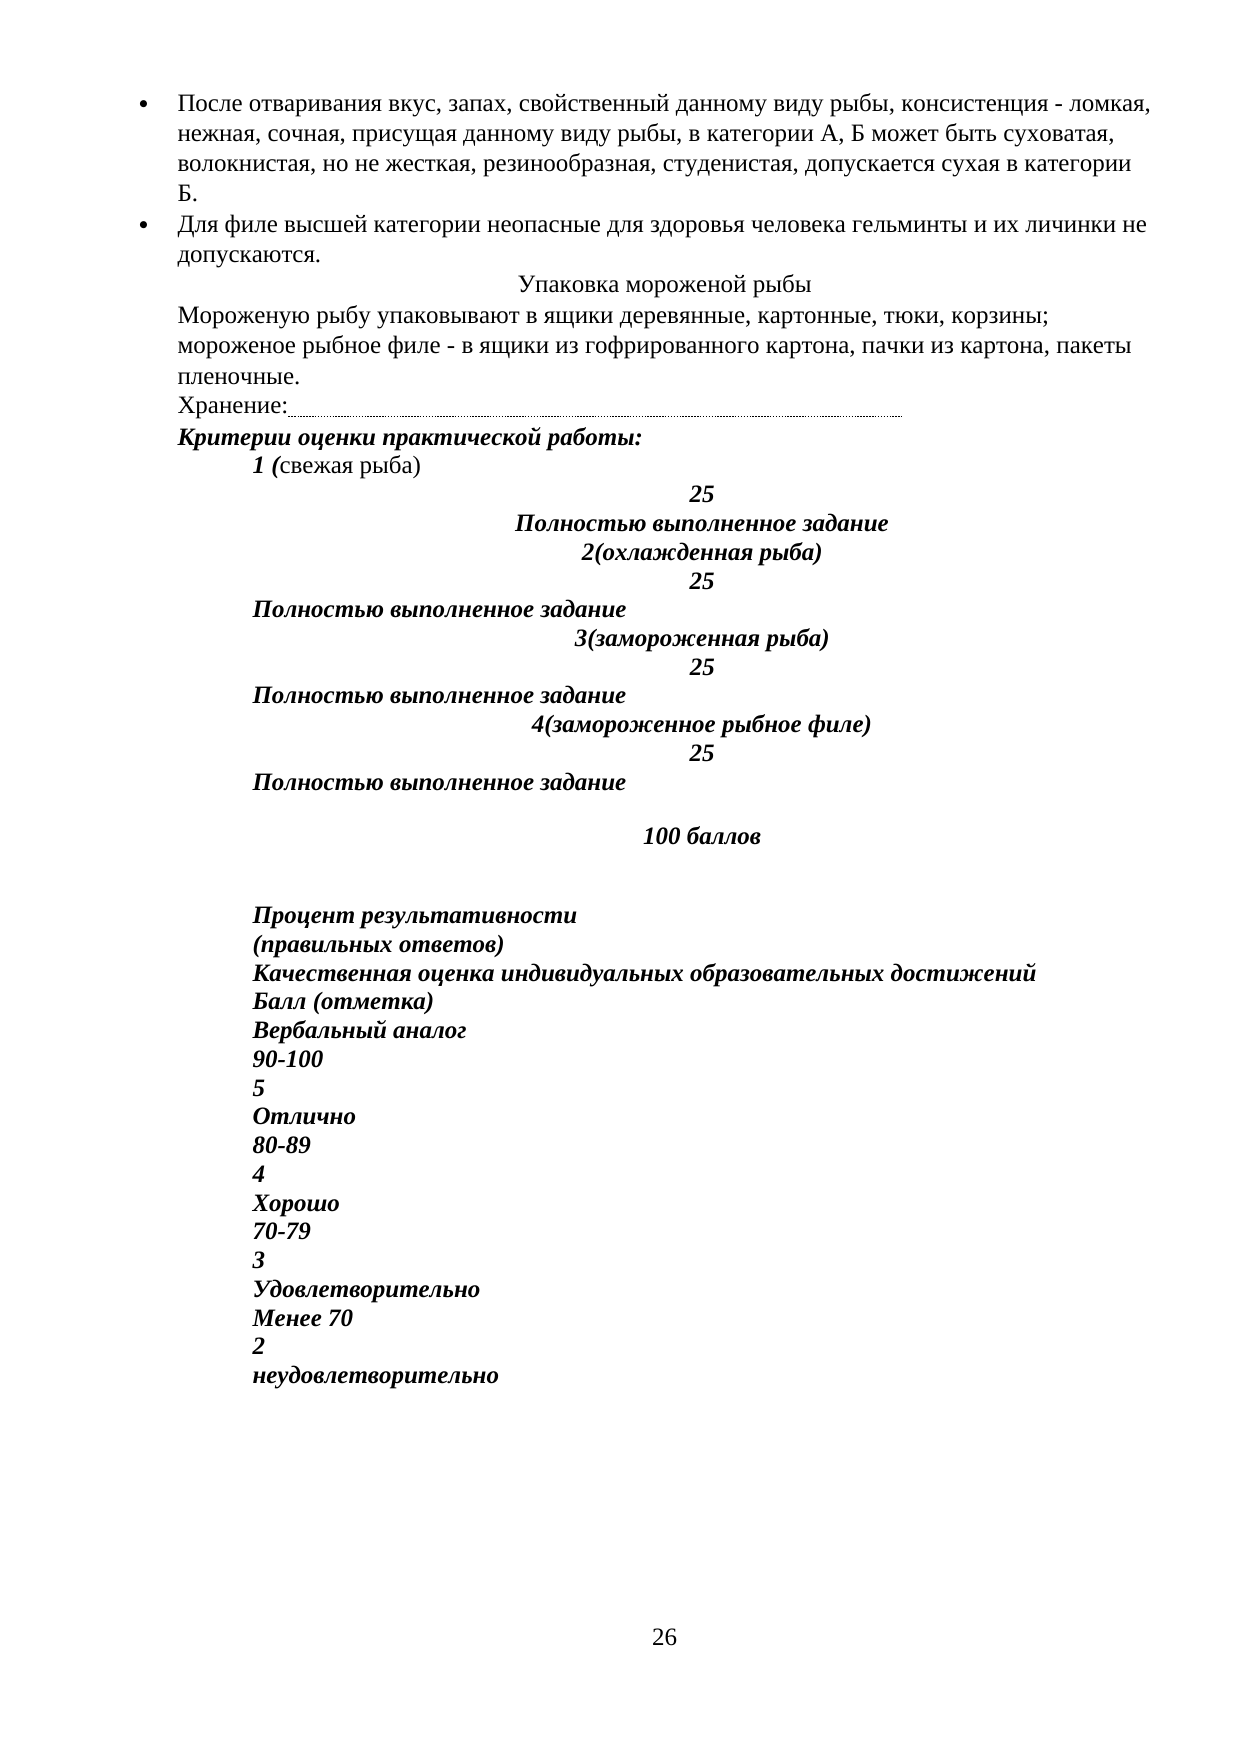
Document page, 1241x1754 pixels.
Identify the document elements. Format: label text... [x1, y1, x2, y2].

text Процент результативности (правильных ответов) [252, 900, 579, 958]
text Качественная оценка индивидуальных образовательных достижений Балл (отметка) [252, 958, 1039, 1015]
text 3 [252, 1245, 1240, 1274]
text 4(замороженное рыбное филе) 25 [532, 709, 873, 767]
text 100 баллов [399, 821, 1004, 850]
text 2 [252, 1331, 1240, 1360]
text 3(замороженная рыба) 25 [566, 623, 838, 681]
text 25 [399, 479, 1004, 508]
text Удовлетворительно Менее 70 [252, 1274, 482, 1331]
list После отваривания вкус, запах, свойственный данному виду рыбы, консистенция - ломкая, нежная, сочная, присущая данному виду рыбы, в категории А, Б может быть суховатая, волокнистая, но не жесткая, резинообразная, студенистая, допускается сухая в категории Б. [140, 88, 1152, 207]
text Хранение: [177, 391, 1240, 420]
text Упаковка мороженой рыбы [517, 269, 1240, 298]
text неудовлетворительно [252, 1360, 1240, 1389]
text Хорошо 70-79 [252, 1188, 340, 1245]
text Вербальный аналог 90-100 [252, 1015, 467, 1073]
text Критерии оценки практической работы: 1 (свежая рыба) [177, 422, 643, 479]
text Отлично 80-89 [252, 1101, 356, 1159]
text Полностью выполненное задание [252, 767, 1240, 796]
text 4 [252, 1159, 1240, 1188]
text 25 [399, 566, 1004, 594]
text 5 [252, 1073, 1240, 1101]
text Полностью выполненное задание [252, 681, 1240, 709]
text Мороженую рыбу упаковывают в ящики деревянные, картонные, тюки, корзины; мороженое рыбное филе - в ящики из гофрированного картона, пачки из картона, пакеты пленочные. [177, 300, 1134, 389]
list Для филе высшей категории неопасные для здоровья человека гельминты и их личинки не допускаются. [140, 209, 1148, 268]
text Полностью выполненное задание [113, 594, 766, 623]
text Полностью выполненное задание 2(охлажденная рыба) [474, 508, 930, 566]
